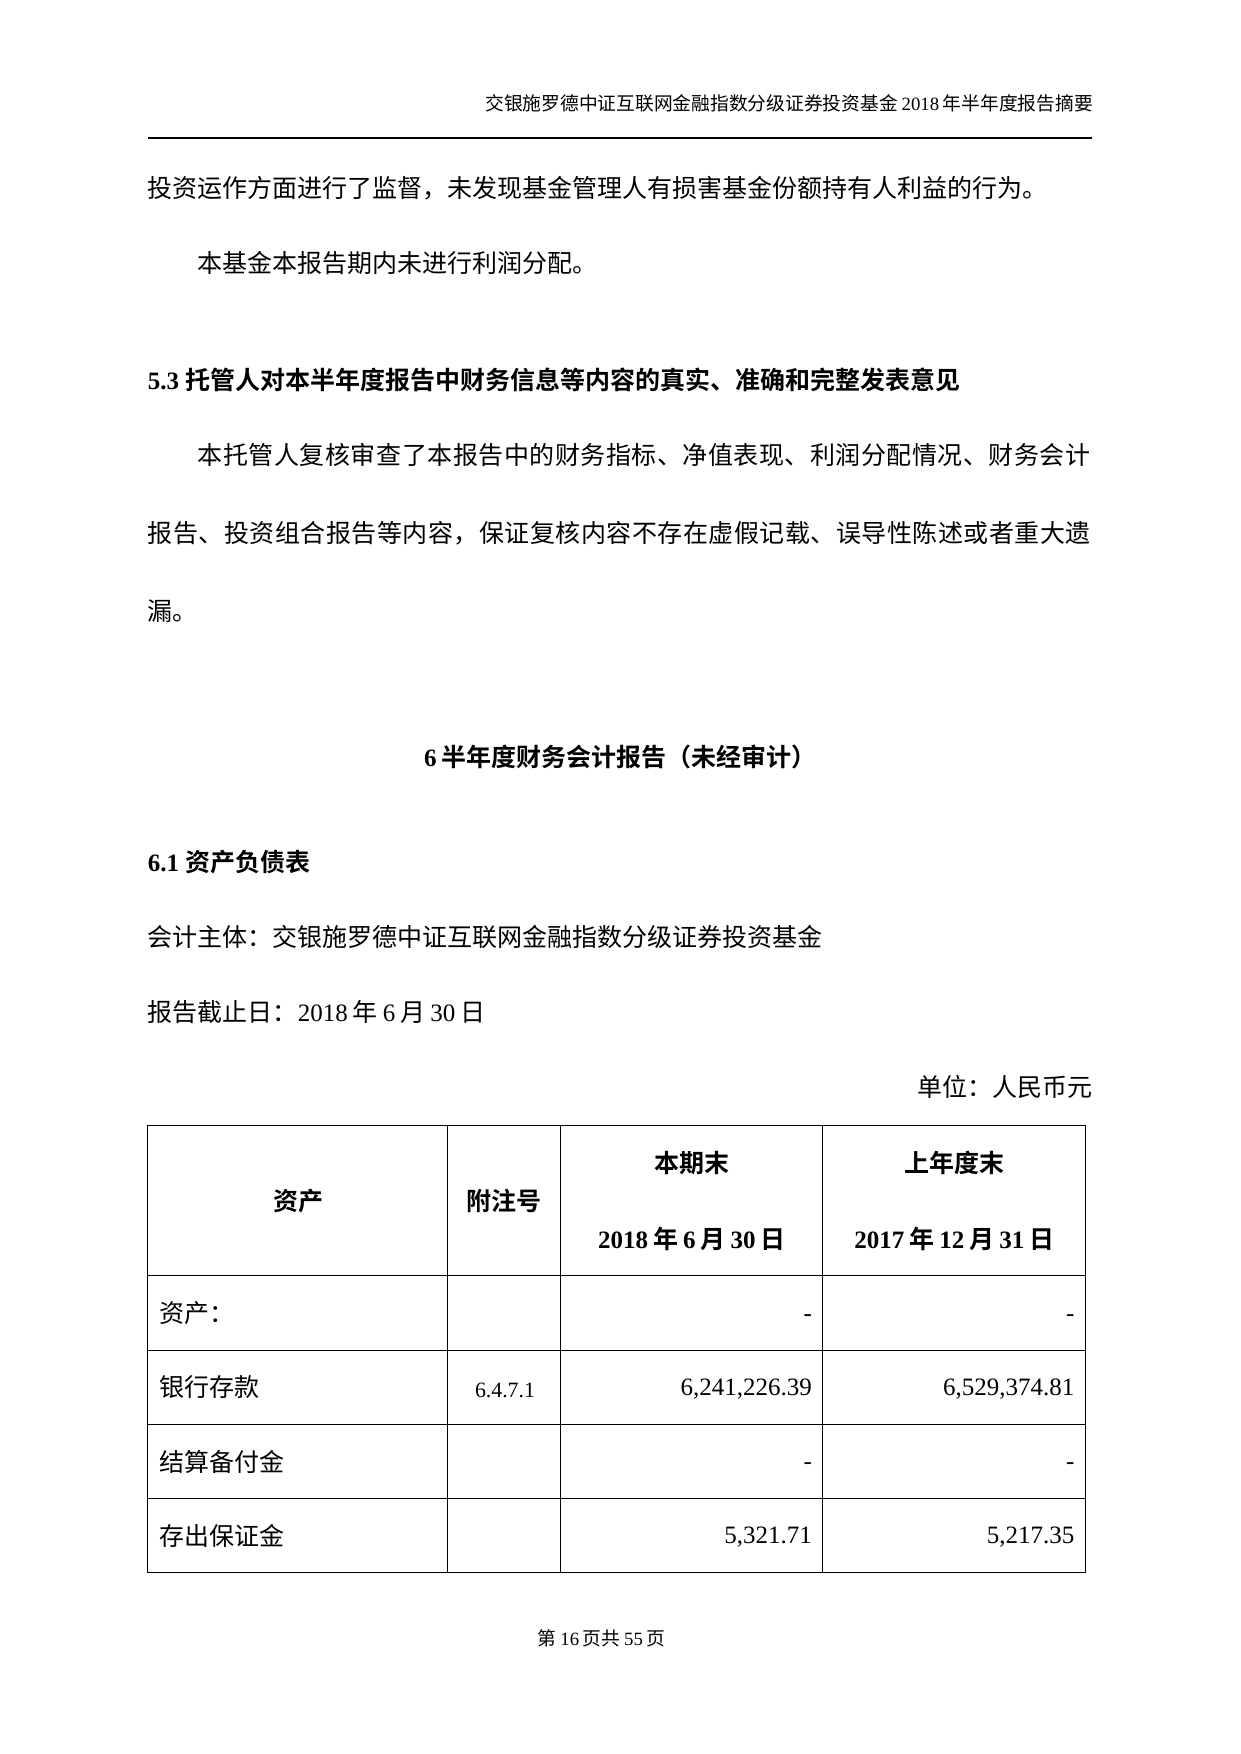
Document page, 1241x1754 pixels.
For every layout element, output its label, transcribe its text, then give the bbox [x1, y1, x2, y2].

table_header 附注号 [448, 1126, 560, 1275]
subtitle 6.1 资产负债表 [148, 828, 1092, 893]
table_cell - [823, 1425, 1085, 1498]
table_cell 6,241,226.39 [561, 1351, 822, 1423]
table_cell [448, 1425, 560, 1498]
table_cell - [561, 1425, 822, 1498]
subtitle 6半年度财务会计报告（未经审计） [148, 723, 1092, 788]
table_cell 存出保证金 [148, 1499, 447, 1572]
table_cell 结算备付金 [148, 1425, 447, 1498]
text 本基金本报告期内未进行利润分配。 [148, 229, 1092, 294]
text 会计主体：交银施罗德中证互联网金融指数分级证券投资基金 [148, 903, 1092, 968]
table_header 本期末 2018年6月30日 [561, 1126, 822, 1275]
table_cell 银行存款 [148, 1351, 447, 1423]
table_cell 6.4.7.1 [448, 1351, 560, 1423]
table_header 上年度末 2017年12月31日 [823, 1126, 1085, 1275]
text 报告截止日：2018年6月30日 [148, 978, 1092, 1043]
table_cell 5,321.71 [561, 1499, 822, 1572]
text 单位：人民币元 [149, 1053, 1092, 1118]
table_cell - [561, 1276, 822, 1349]
table_cell [448, 1276, 560, 1349]
table_cell 资产： [148, 1276, 447, 1349]
table_cell 6,529,374.81 [823, 1351, 1085, 1423]
table_header 资产 [148, 1126, 447, 1275]
text 本托管人复核审查了本报告中的财务指标、净值表现、利润分配情况、财务会计报告、投资组合报告等内容，保证复核内容不存在虚假记载、误导性陈述或者重大遗漏。 [148, 421, 1092, 642]
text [148, 154, 1092, 219]
subtitle 5.3 托管人对本半年度报告中财务信息等内容的真实、准确和完整发表意见 [148, 346, 1092, 411]
table_cell - [823, 1276, 1085, 1349]
table_cell [448, 1499, 560, 1572]
table_cell 5,217.35 [823, 1499, 1085, 1572]
